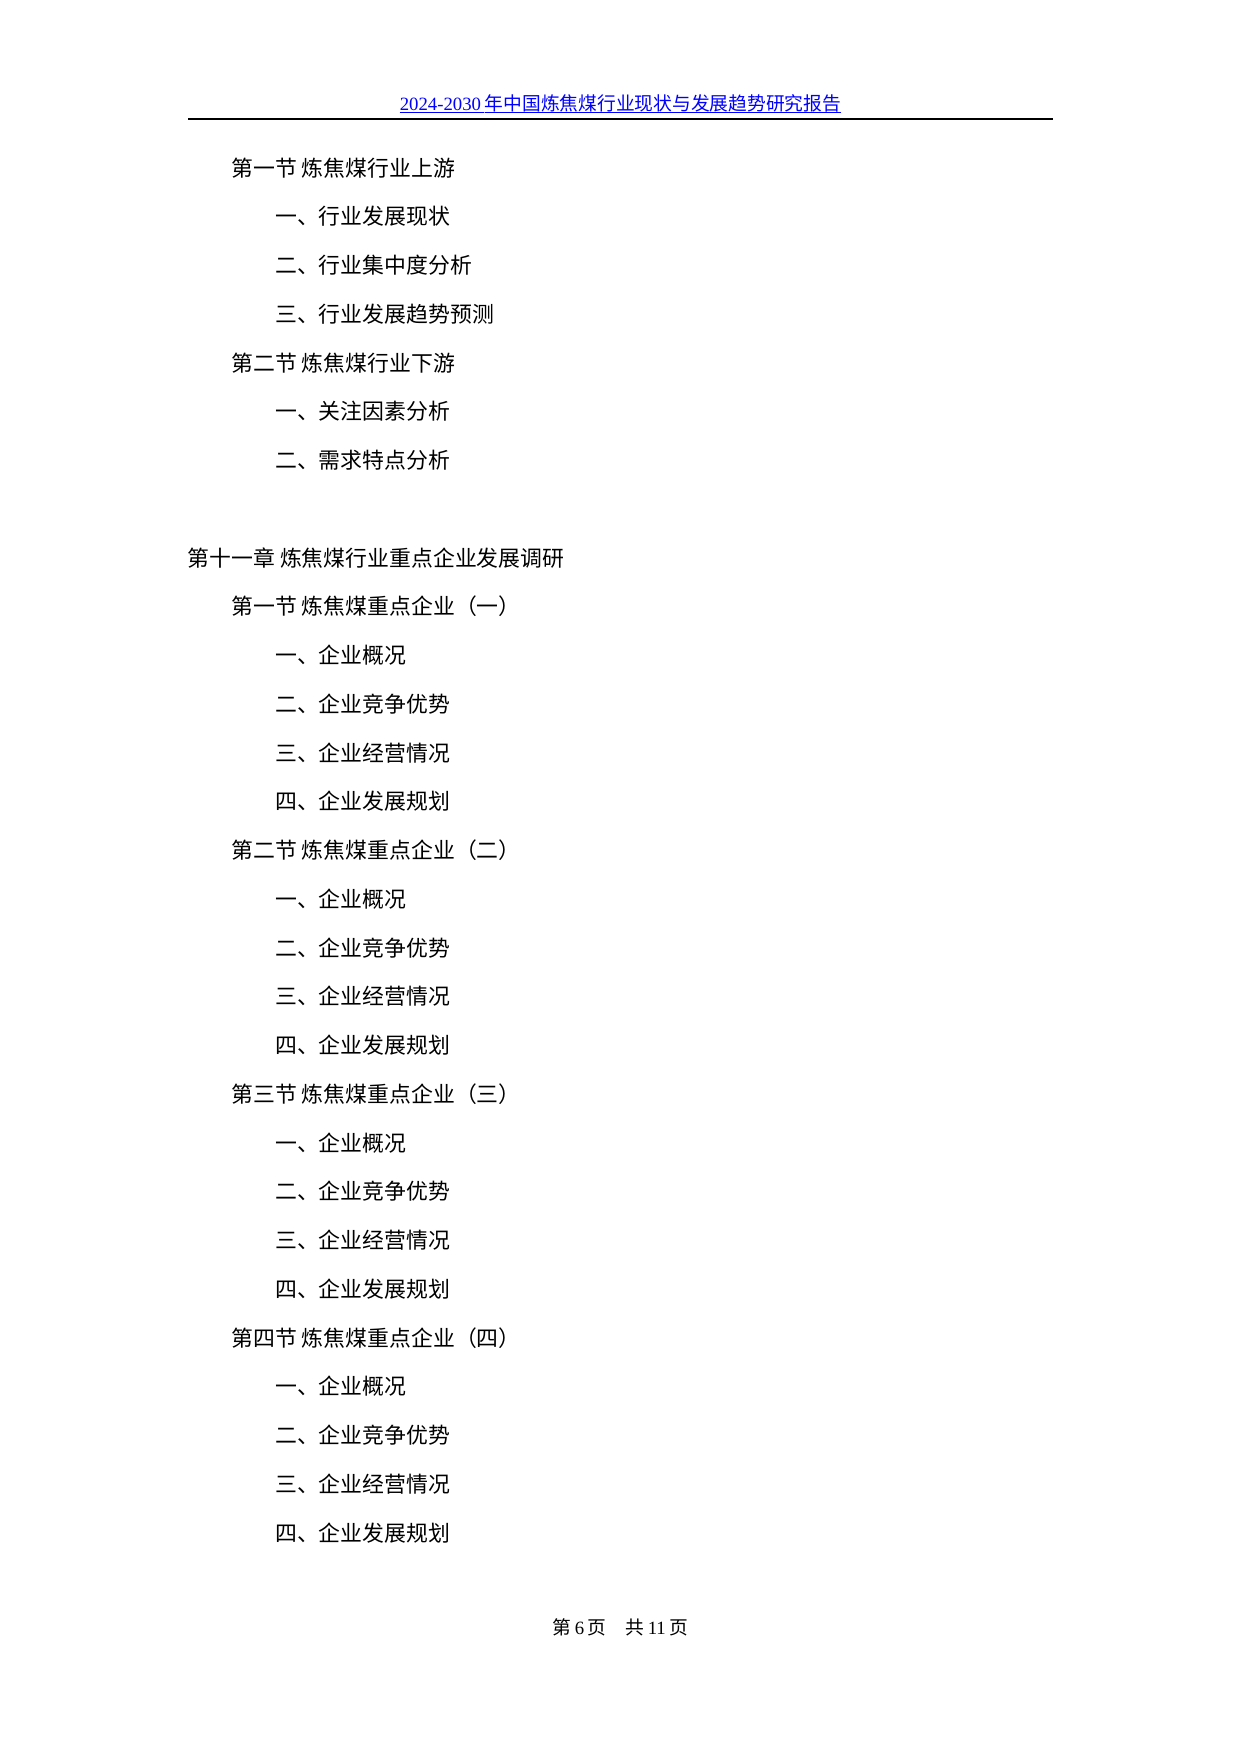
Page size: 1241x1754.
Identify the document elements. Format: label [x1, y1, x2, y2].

text [187, 150, 1053, 1548]
